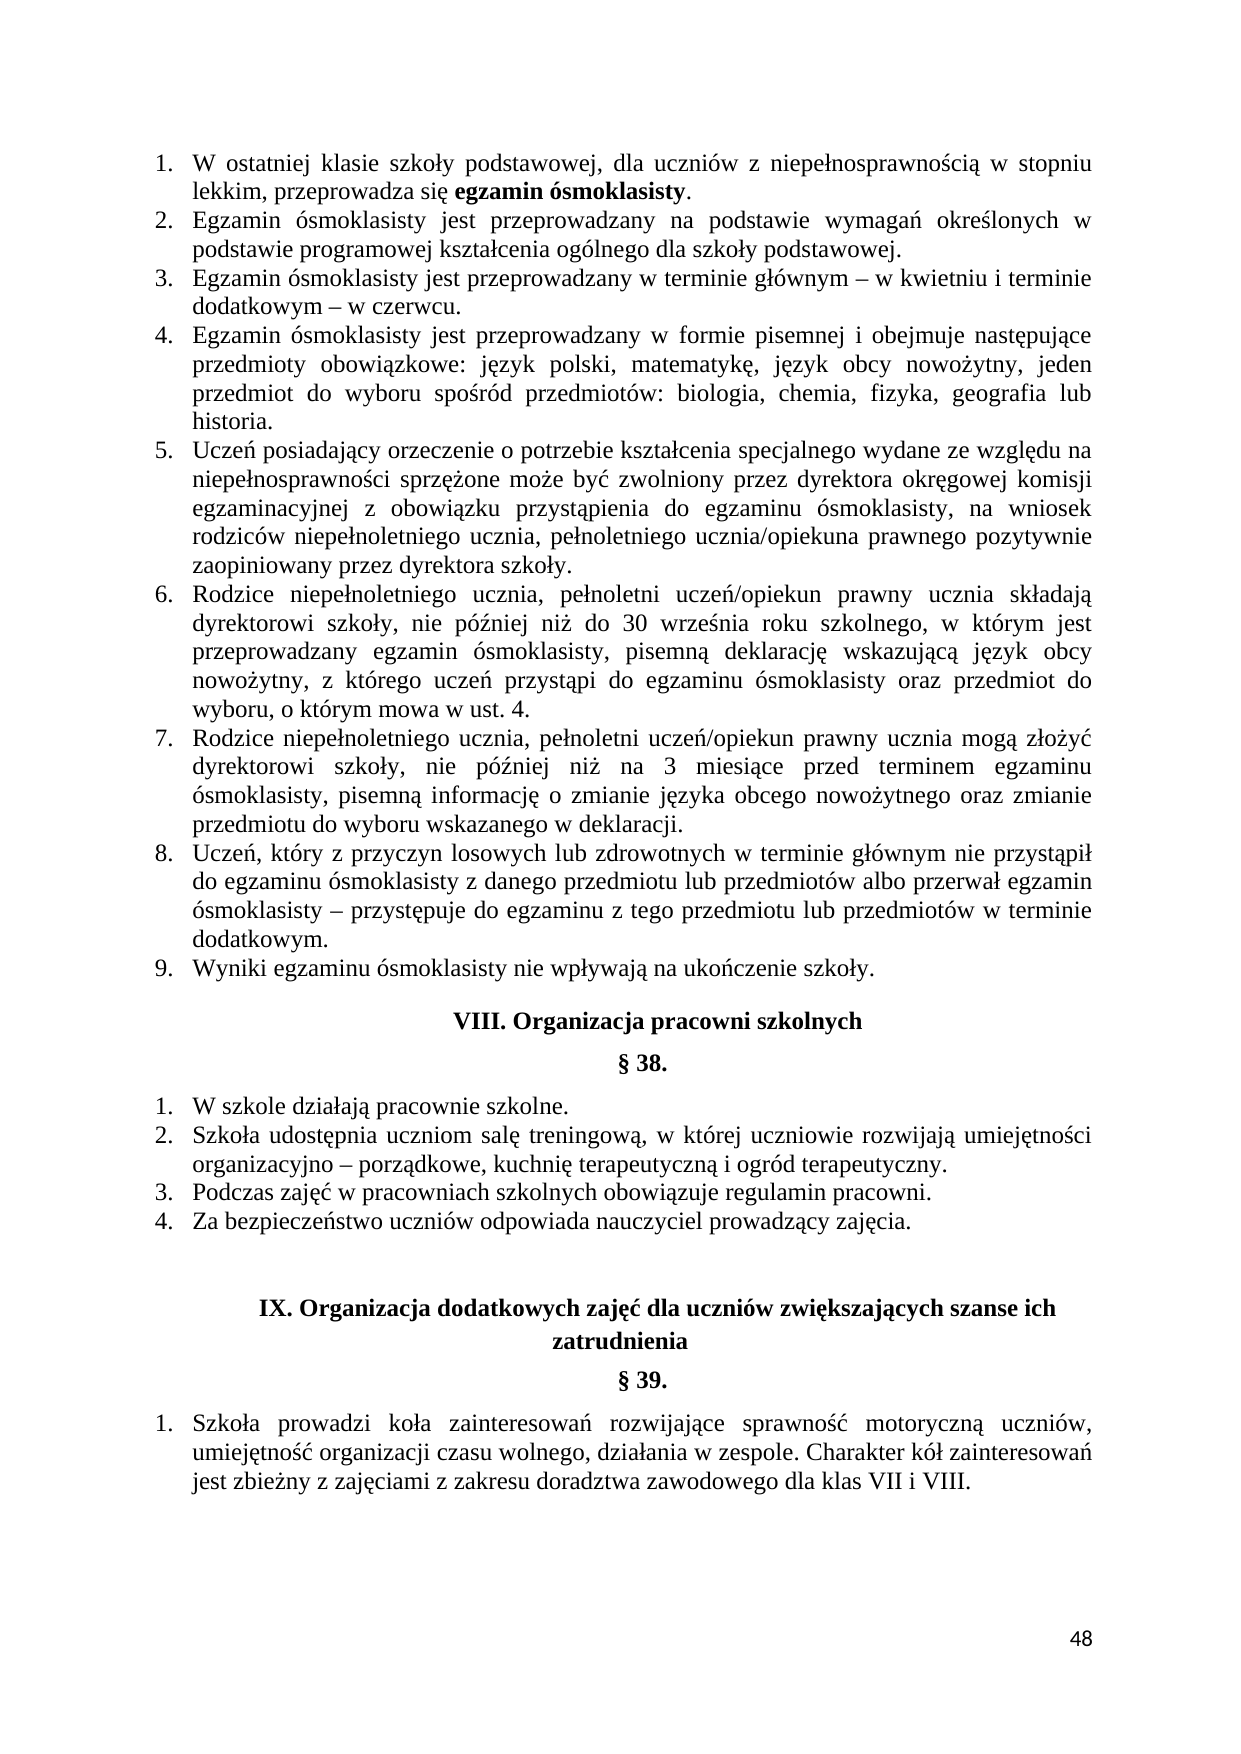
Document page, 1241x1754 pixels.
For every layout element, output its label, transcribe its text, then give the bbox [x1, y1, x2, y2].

list Egzamin ósmoklasisty jest przeprowadzany na podstawie wymagań określonych w podstawie programowej kształcenia ogólnego dla szkoły podstawowej. [154, 205, 1093, 263]
list Egzamin ósmoklasisty jest przeprowadzany w formie pisemnej i obejmuje następujące przedmioty obowiązkowe: język polski, matematykę, język obcy nowożytny, jeden przedmiot do wyboru spośród przedmiotów: biologia, chemia, fizyka, geografia lub historia. [154, 320, 1093, 435]
list Podczas zajęć w pracowniach szkolnych obowiązuje regulamin pracowni. [154, 1177, 1093, 1206]
list Wyniki egzaminu ósmoklasisty nie wpływają na ukończenie szkoły. [154, 953, 1093, 981]
list Szkoła udostępnia uczniom salę treningową, w której uczniowie rozwijają umiejętności organizacyjno – porządkowe, kuchnię terapeutyczną i ogród terapeutyczny. [154, 1120, 1093, 1177]
list Uczeń posiadający orzeczenie o potrzebie kształcenia specjalnego wydane ze względu na niepełnosprawności sprzężone może być zwolniony przez dyrektora okręgowej komisji egzaminacyjnej z obowiązku przystąpienia do egzaminu ósmoklasisty, na wniosek rodziców niepełnoletniego ucznia, pełnoletniego ucznia/opiekuna prawnego pozytywnie zaopiniowany przez dyrektora szkoły. [154, 435, 1093, 579]
list W szkole działają pracownie szkolne. [154, 1091, 1093, 1120]
subtitle IX. Organizacja dodatkowych zajęć dla uczniów zwiększających szanse ich zatrudnienia [148, 1293, 1093, 1355]
list Za bezpieczeństwo uczniów odpowiada nauczyciel prowadzący zajęcia. [154, 1206, 1093, 1235]
list Szkoła prowadzi koła zainteresowań rozwijające sprawność motoryczną uczniów, umiejętność organizacji czasu wolnego, działania w zespole. Charakter kół zainteresowań jest zbieżny z zajęciami z zakresu doradztwa zawodowego dla klas VII i VIII. [154, 1408, 1093, 1495]
list W ostatniej klasie szkoły podstawowej, dla uczniów z niepełnosprawnością w stopniu lekkim, przeprowadza się egzamin ósmoklasisty. [154, 148, 1093, 205]
text § 39. [192, 1365, 1093, 1394]
text § 38. [192, 1048, 1093, 1077]
list Rodzice niepełnoletniego ucznia, pełnoletni uczeń/opiekun prawny ucznia składają dyrektorowi szkoły, nie później niż do 30 września roku szkolnego, w którym jest przeprowadzany egzamin ósmoklasisty, pisemną deklarację wskazującą język obcy nowożytny, z którego uczeń przystąpi do egzaminu ósmoklasisty oraz przedmiot do wyboru, o którym mowa w ust. 4. [154, 579, 1093, 723]
subtitle VIII. Organizacja pracowni szkolnych [148, 1006, 1093, 1035]
list Uczeń, który z przyczyn losowych lub zdrowotnych w terminie głównym nie przystąpił do egzaminu ósmoklasisty z danego przedmiotu lub przedmiotów albo przerwał egzamin ósmoklasisty – przystępuje do egzaminu z tego przedmiotu lub przedmiotów w terminie dodatkowym. [154, 838, 1093, 953]
list Egzamin ósmoklasisty jest przeprowadzany w terminie głównym – w kwietniu i terminie dodatkowym – w czerwcu. [154, 263, 1093, 320]
list Rodzice niepełnoletniego ucznia, pełnoletni uczeń/opiekun prawny ucznia mogą złożyć dyrektorowi szkoły, nie później niż na 3 miesiące przed terminem egzaminu ósmoklasisty, pisemną informację o zmianie języka obcego nowożytnego oraz zmianie przedmiotu do wyboru wskazanego w deklaracji. [154, 723, 1093, 838]
